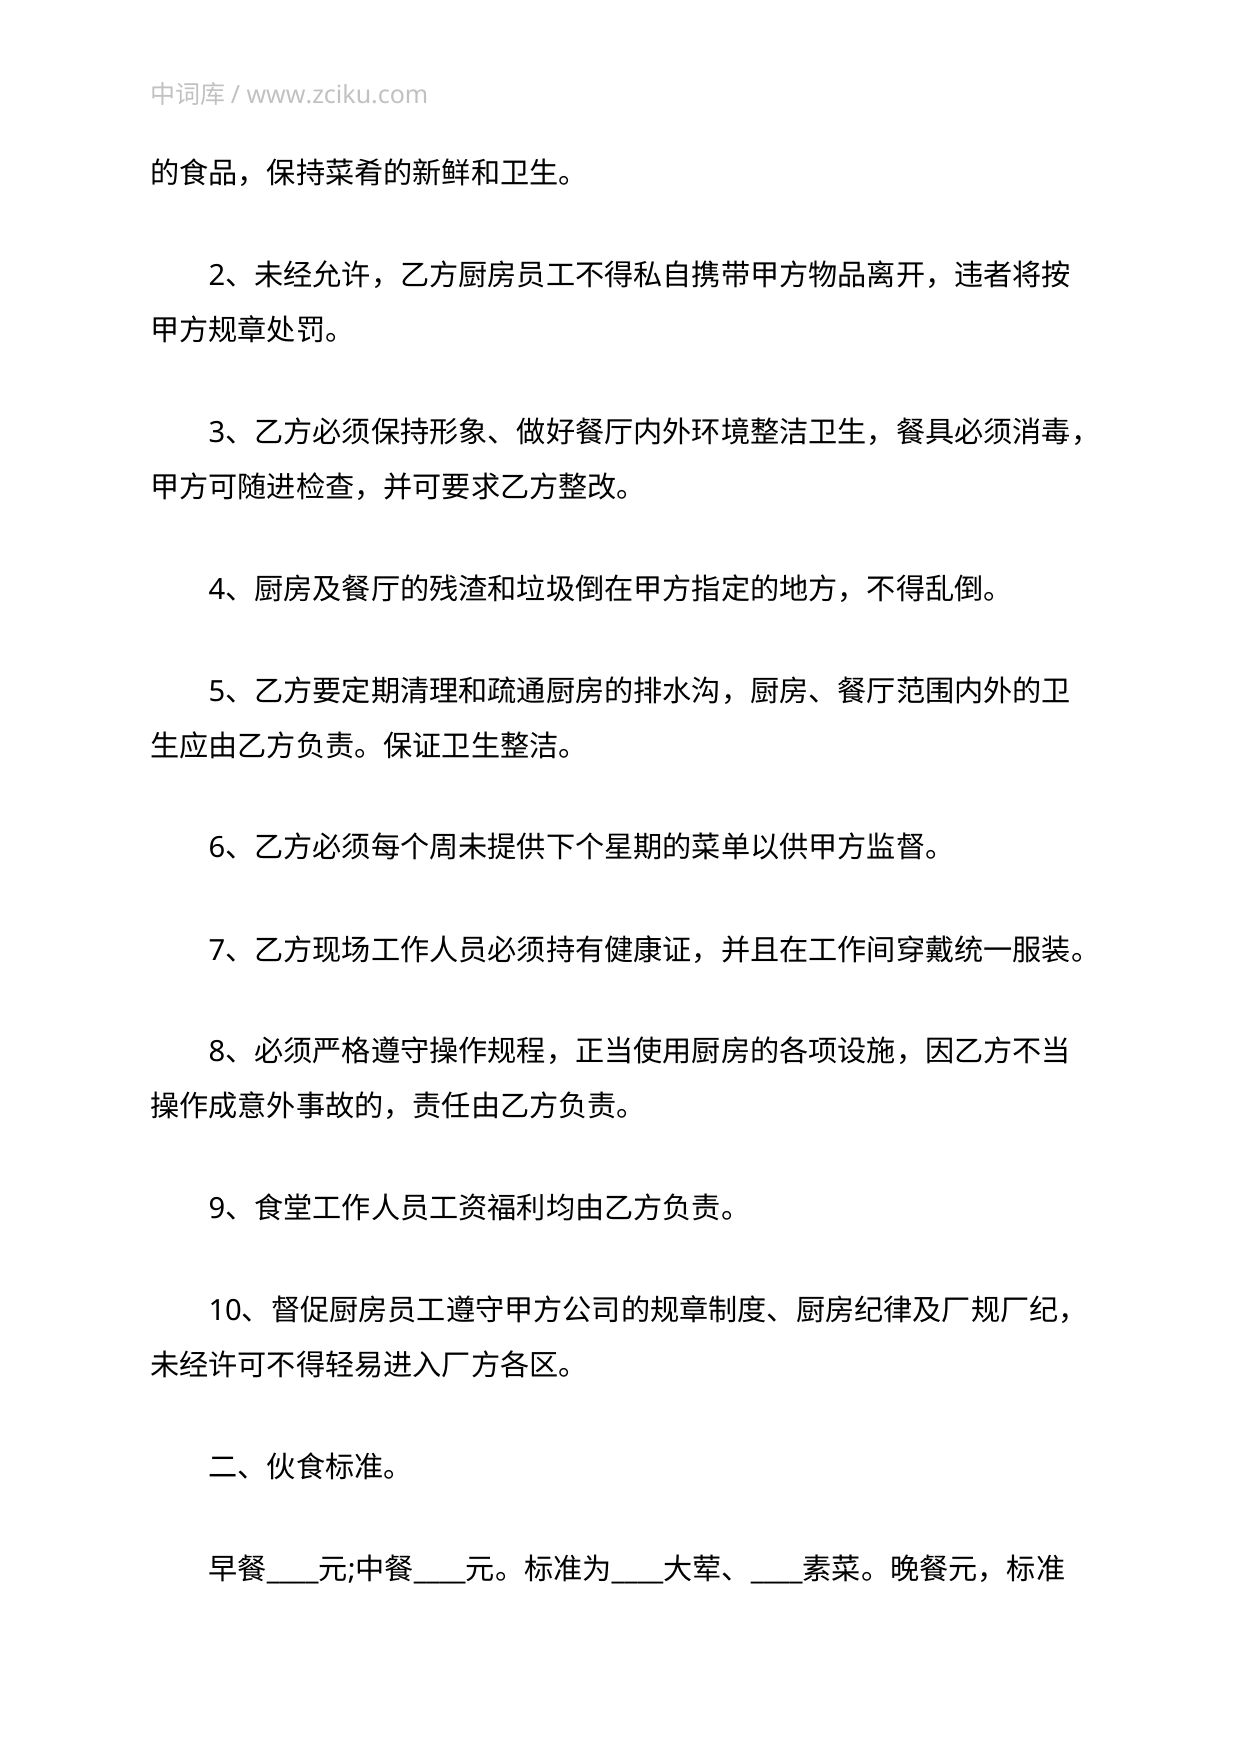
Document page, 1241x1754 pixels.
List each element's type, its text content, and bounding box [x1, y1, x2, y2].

text 9、食堂工作人员工资福利均由乙方负责。 [150, 1185, 1090, 1227]
text 7、乙方现场工作人员必须持有健康证，并且在工作间穿戴统一服装。 [150, 926, 1090, 968]
text 6、乙方必须每个周未提供下个星期的菜单以供甲方监督。 [150, 824, 1090, 866]
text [150, 150, 1090, 192]
text 10、督促厨房员工遵守甲方公司的规章制度、厨房纪律及厂规厂纪，未经许可不得轻易进入厂方各区。 [150, 1287, 1090, 1384]
text 5、乙方要定期清理和疏通厨房的排水沟，厨房、餐厅范围内外的卫生应由乙方负责。保证卫生整洁。 [150, 667, 1090, 764]
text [150, 1545, 1090, 1588]
text 二、伙食标准。 [150, 1443, 1090, 1486]
text 4、厨房及餐厅的残渣和垃圾倒在甲方指定的地方，不得乱倒。 [150, 565, 1090, 608]
text 8、必须严格遵守操作规程，正当使用厨房的各项设施，因乙方不当操作成意外事故的，责任由乙方负责。 [150, 1028, 1090, 1125]
text 3、乙方必须保持形象、做好餐厅内外环境整洁卫生，餐具必须消毒，甲方可随进检查，并可要求乙方整改。 [150, 408, 1090, 506]
text 2、未经允许，乙方厨房员工不得私自携带甲方物品离开，违者将按甲方规章处罚。 [150, 252, 1090, 349]
